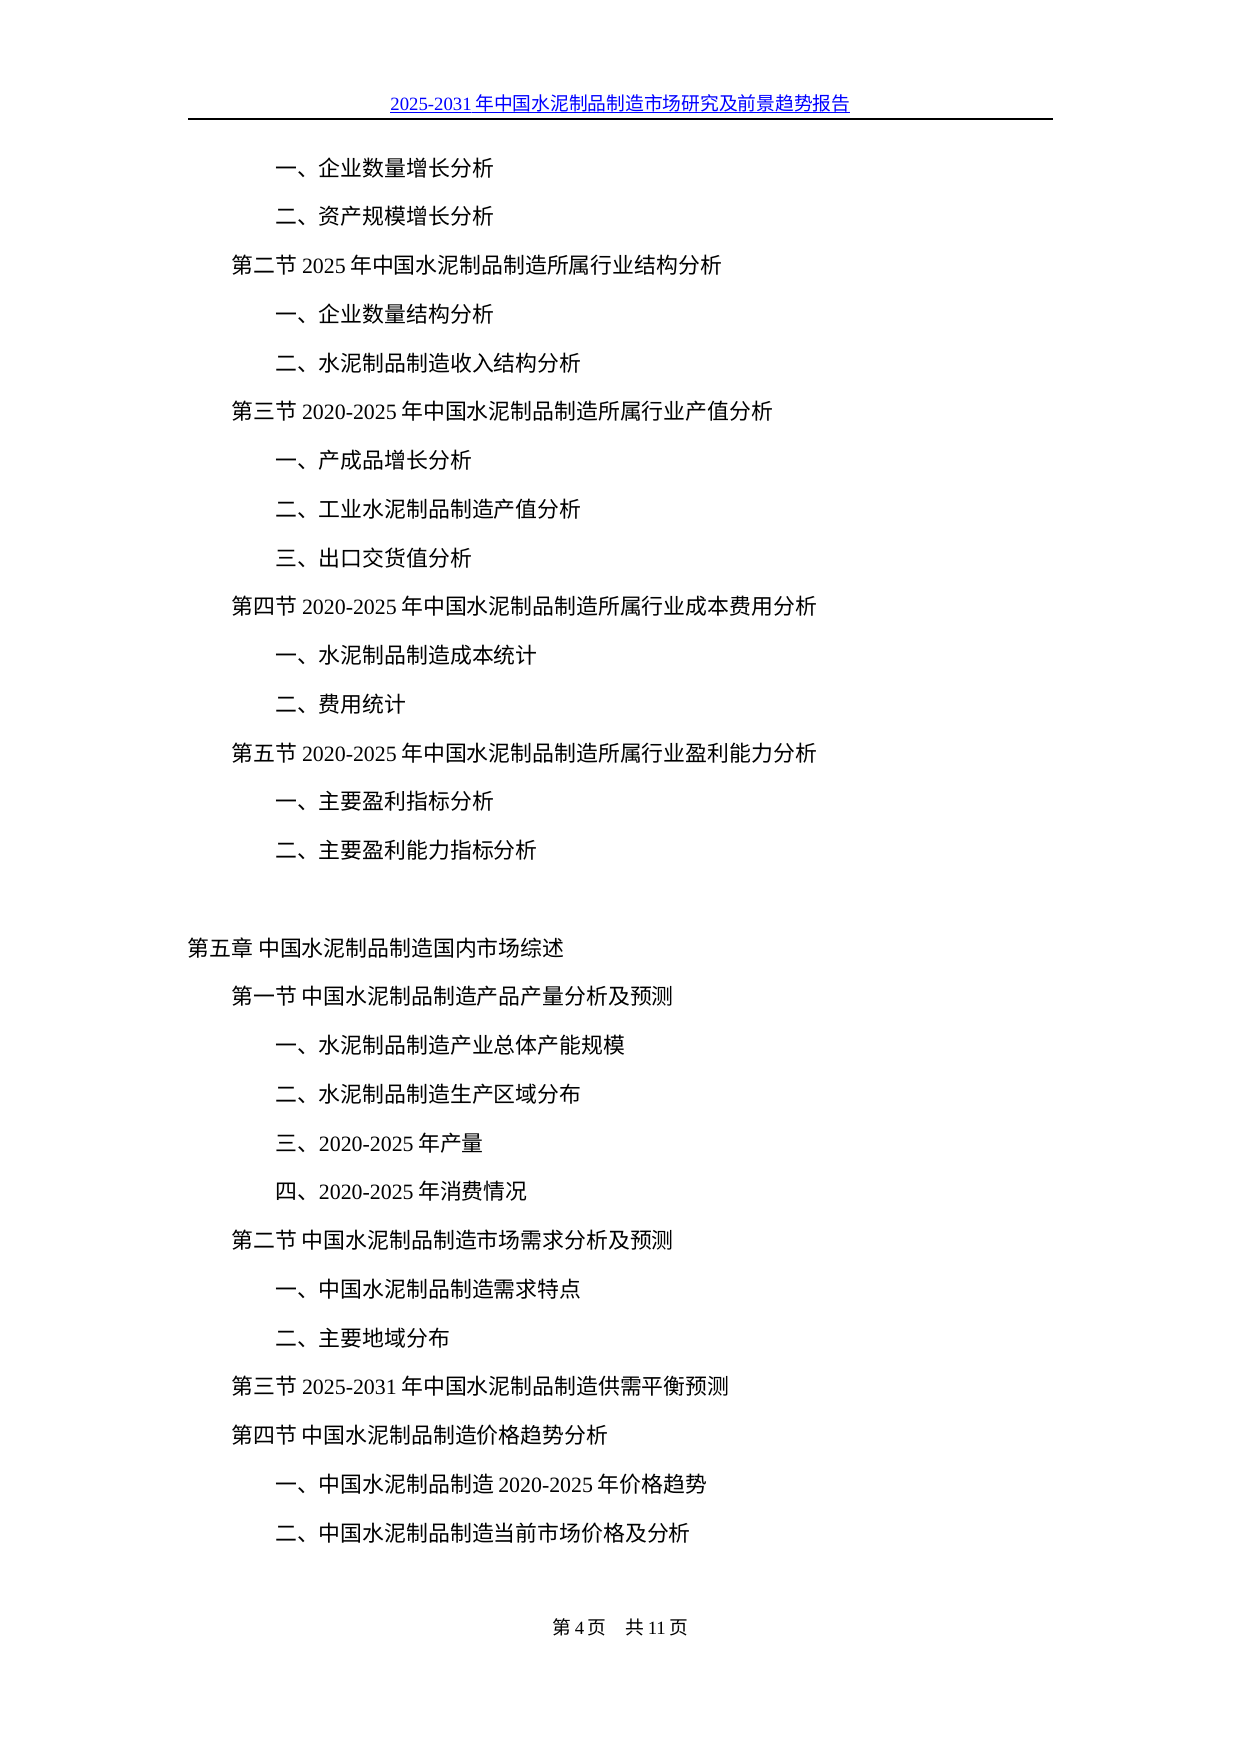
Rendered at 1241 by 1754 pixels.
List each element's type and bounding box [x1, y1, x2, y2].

text [187, 150, 1053, 1548]
